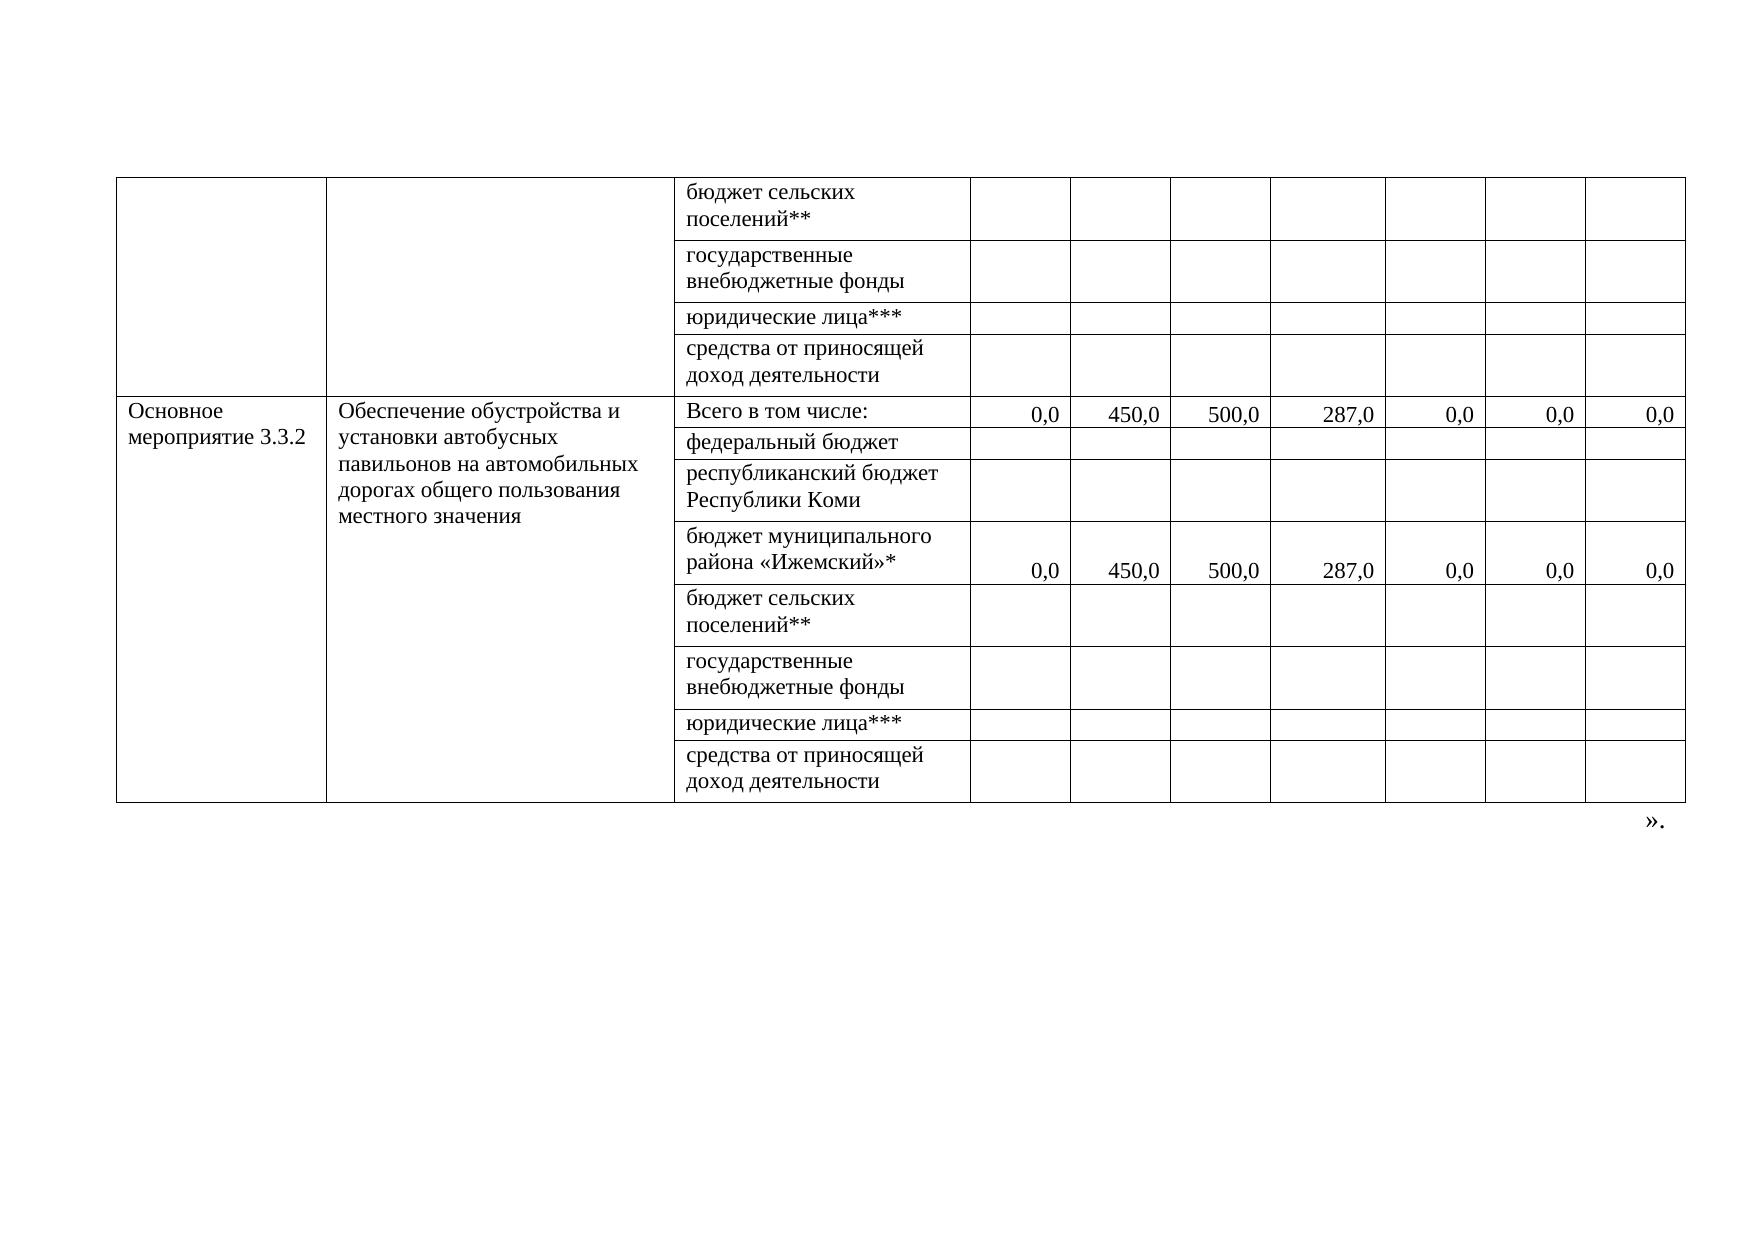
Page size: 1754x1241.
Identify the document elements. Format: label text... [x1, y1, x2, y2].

table_cell [971, 241, 1070, 302]
table_cell [1071, 335, 1170, 396]
table_cell средства от приносящей доход деятельности [675, 741, 970, 802]
table_cell 500,0 [1171, 522, 1270, 583]
table_cell [1486, 241, 1585, 302]
table_cell [1486, 335, 1585, 396]
table_cell [1071, 241, 1170, 302]
table_cell [1586, 585, 1685, 646]
table_cell [971, 647, 1070, 708]
table_cell [971, 303, 1070, 333]
table_cell [1071, 303, 1170, 333]
table_cell [1071, 741, 1170, 802]
table_cell 0,0 [1586, 522, 1685, 583]
table_cell [971, 460, 1070, 521]
table_cell [1386, 710, 1485, 740]
table_cell Обеспечение обустройства и установки автобусных павильонов на автомобильных дорогах общего пользования местного значения [327, 397, 674, 802]
table_cell 287,0 [1271, 397, 1385, 427]
table_cell [1171, 428, 1270, 458]
table_cell [1586, 710, 1685, 740]
table_cell [1171, 460, 1270, 521]
table_cell [1071, 178, 1170, 240]
table_cell [1171, 241, 1270, 302]
table_cell 0,0 [1386, 522, 1485, 583]
table_cell юридические лица*** [675, 303, 970, 333]
table_cell [1171, 741, 1270, 802]
table_cell [1071, 460, 1170, 521]
table_cell бюджет муниципального района «Ижемский»* [675, 522, 970, 583]
table_cell [1171, 585, 1270, 646]
text ». [118, 803, 1665, 834]
table_cell 0,0 [1386, 397, 1485, 427]
table_cell [1071, 647, 1170, 708]
table_cell [1586, 741, 1685, 802]
table_cell 0,0 [1486, 397, 1585, 427]
table_cell [1486, 585, 1585, 646]
table_cell [1586, 178, 1685, 240]
table_cell [1171, 178, 1270, 240]
table_cell федеральный бюджет [675, 428, 970, 458]
table_cell [1486, 710, 1585, 740]
table_cell Всего в том числе: [675, 397, 970, 427]
table_cell [1271, 460, 1385, 521]
table_cell средства от приносящей доход деятельности [675, 335, 970, 396]
table_cell [1271, 428, 1385, 458]
table_cell [1586, 241, 1685, 302]
table_cell [1586, 303, 1685, 333]
table_cell [1486, 303, 1585, 333]
table_cell 500,0 [1171, 397, 1270, 427]
table_cell [971, 178, 1070, 240]
table_cell государственные внебюджетные фонды [675, 647, 970, 708]
table_cell [1271, 178, 1385, 240]
table_cell [1486, 647, 1585, 708]
table_cell [1386, 303, 1485, 333]
table_cell бюджет сельских поселений** [675, 178, 970, 240]
table_cell [971, 428, 1070, 458]
table_cell [1271, 335, 1385, 396]
table_cell [1586, 335, 1685, 396]
table_cell 450,0 [1071, 397, 1170, 427]
table_cell [1271, 303, 1385, 333]
table_cell [1171, 647, 1270, 708]
table_cell [1071, 428, 1170, 458]
table_cell [971, 335, 1070, 396]
table_cell 0,0 [1586, 397, 1685, 427]
table_cell бюджет сельских поселений** [675, 585, 970, 646]
table_cell [1586, 647, 1685, 708]
table_cell республиканский бюджет Республики Коми [675, 460, 970, 521]
table_cell [1386, 460, 1485, 521]
table_cell [1486, 178, 1585, 240]
table_cell юридические лица*** [675, 710, 970, 740]
table_cell [1271, 241, 1385, 302]
table_cell [1486, 741, 1585, 802]
table_cell [1271, 741, 1385, 802]
table_cell [971, 710, 1070, 740]
table_cell [1071, 585, 1170, 646]
table_cell [1386, 178, 1485, 240]
table_cell [1486, 428, 1585, 458]
table_cell [1386, 428, 1485, 458]
table_cell [1586, 428, 1685, 458]
table_cell 0,0 [971, 522, 1070, 583]
table_cell [1171, 335, 1270, 396]
table_cell [1171, 303, 1270, 333]
table_cell [1486, 460, 1585, 521]
table_cell [1071, 710, 1170, 740]
table_cell [1386, 585, 1485, 646]
table_cell [1271, 585, 1385, 646]
table_cell 287,0 [1271, 522, 1385, 583]
table_cell 0,0 [971, 397, 1070, 427]
table_cell 0,0 [1486, 522, 1585, 583]
table_cell [1171, 710, 1270, 740]
table_cell государственные внебюджетные фонды [675, 241, 970, 302]
table_cell 450,0 [1071, 522, 1170, 583]
table_cell [1586, 460, 1685, 521]
table_cell [971, 585, 1070, 646]
table_cell [1386, 647, 1485, 708]
table_cell Основное мероприятие 3.3.2 [117, 397, 326, 802]
table_cell [1386, 741, 1485, 802]
table_cell [1271, 710, 1385, 740]
table_cell [1271, 647, 1385, 708]
table_cell [1386, 335, 1485, 396]
table_cell [971, 741, 1070, 802]
table_cell [1386, 241, 1485, 302]
